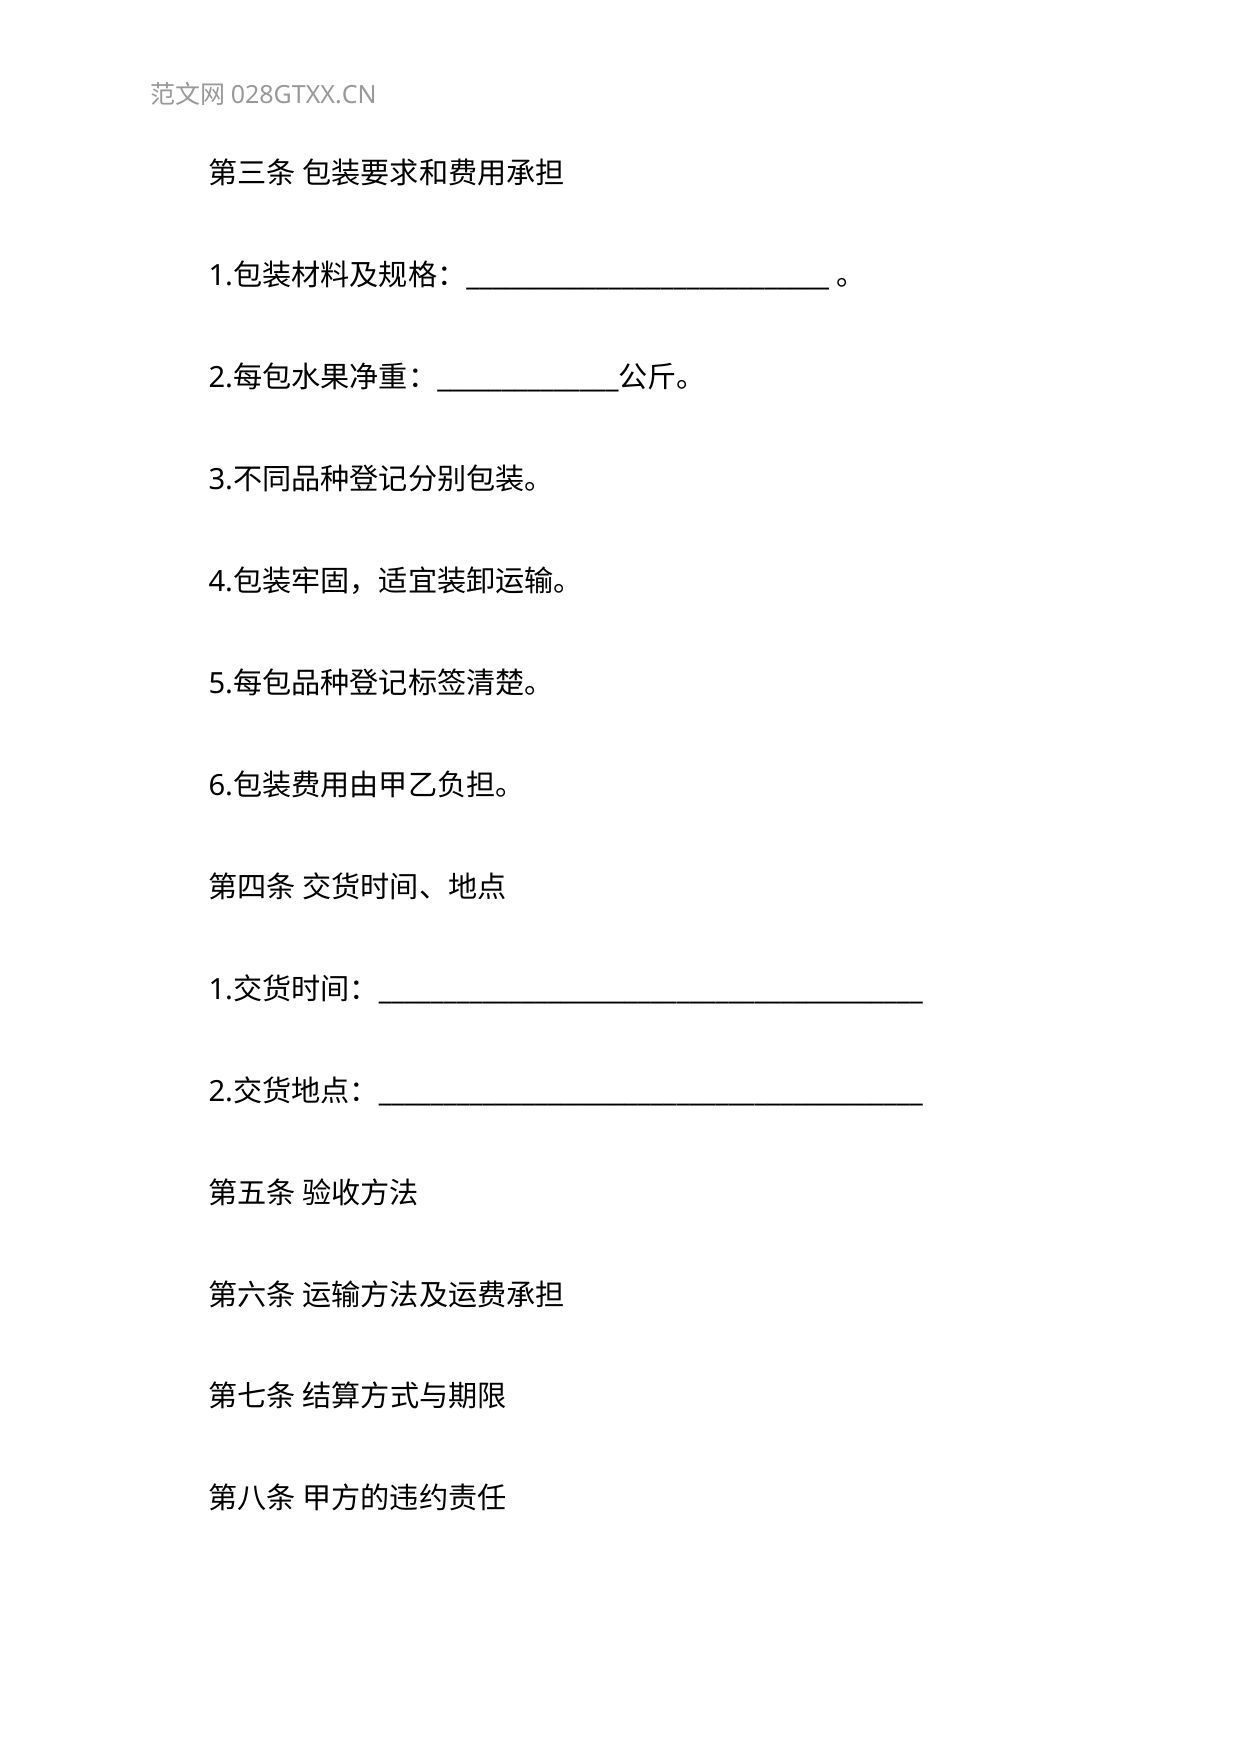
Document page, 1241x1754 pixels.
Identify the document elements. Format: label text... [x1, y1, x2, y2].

text 第三条 包装要求和费用承担 [150, 150, 1090, 192]
text 第五条 验收方法 [150, 1169, 1090, 1212]
text 6.包装费用由甲乙负担。 [150, 762, 1090, 804]
text 4.包装牢固，适宜装卸运输。 [150, 558, 1090, 600]
text 5.每包品种登记标签清楚。 [150, 660, 1090, 702]
text 1.交货时间：__________________________________________ [150, 965, 1090, 1008]
text 第四条 交货时间、地点 [150, 864, 1090, 906]
text 2.交货地点：__________________________________________ [150, 1067, 1090, 1110]
text 第八条 甲方的违约责任 [150, 1475, 1090, 1517]
text 第六条 运输方法及运费承担 [150, 1271, 1090, 1313]
text 3.不同品种登记分别包装。 [150, 456, 1090, 498]
text 第七条 结算方式与期限 [150, 1373, 1090, 1415]
text 2.每包水果净重：______________公斤。 [150, 354, 1090, 396]
text 1.包装材料及规格：____________________________ 。 [150, 252, 1090, 294]
